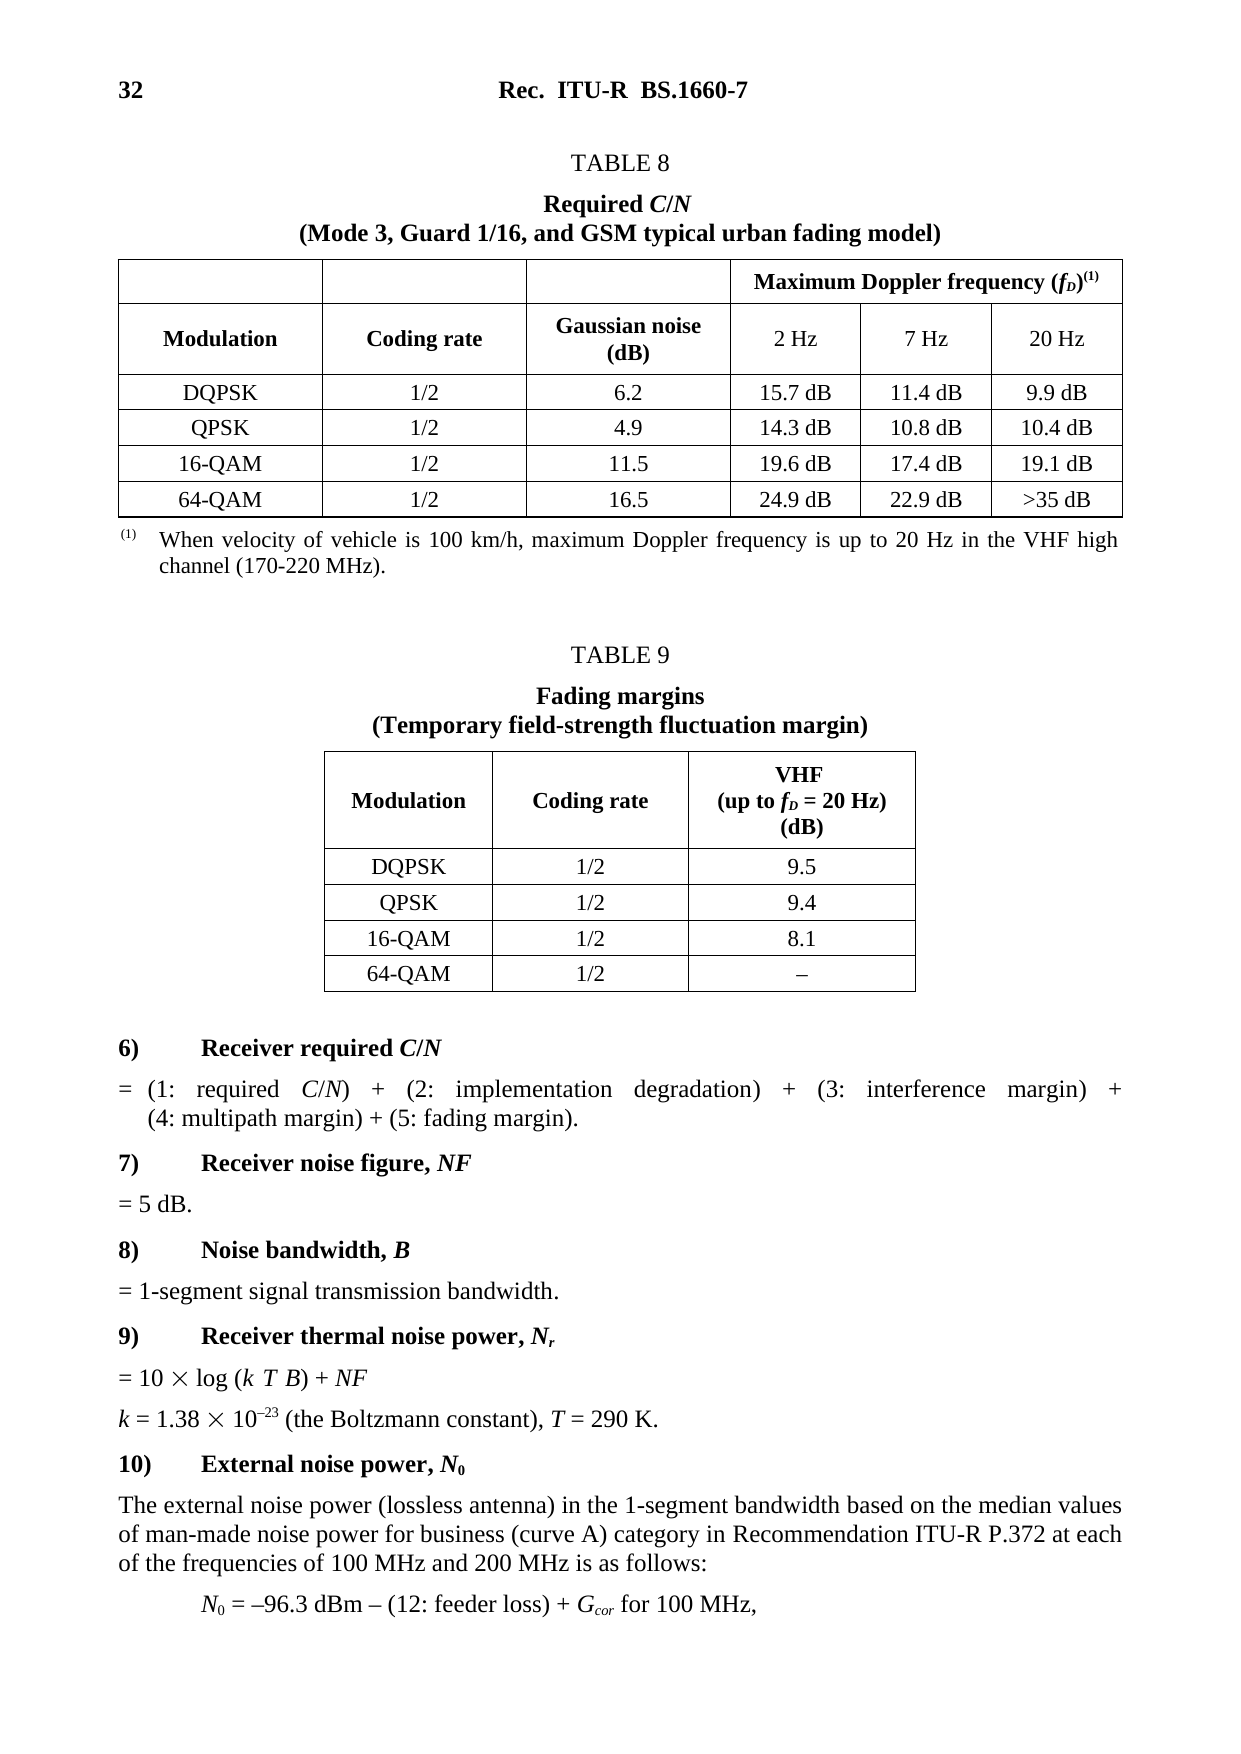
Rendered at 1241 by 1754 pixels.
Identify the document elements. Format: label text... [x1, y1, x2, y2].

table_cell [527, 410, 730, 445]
text = 5 dB. [118, 1189, 1122, 1218]
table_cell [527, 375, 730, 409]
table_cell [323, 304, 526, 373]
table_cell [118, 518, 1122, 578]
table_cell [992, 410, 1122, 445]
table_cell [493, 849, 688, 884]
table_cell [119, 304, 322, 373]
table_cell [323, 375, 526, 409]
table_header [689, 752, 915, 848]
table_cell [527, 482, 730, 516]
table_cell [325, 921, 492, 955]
subtitle 10) External noise power, N0 [118, 1449, 1122, 1478]
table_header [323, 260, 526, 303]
subtitle 8) Noise bandwidth, B [118, 1235, 1122, 1263]
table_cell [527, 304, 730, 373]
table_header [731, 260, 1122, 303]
text N0 = –96.3 dBm – (12: feeder loss) + Gcor for 100 MHz, [118, 1589, 1122, 1618]
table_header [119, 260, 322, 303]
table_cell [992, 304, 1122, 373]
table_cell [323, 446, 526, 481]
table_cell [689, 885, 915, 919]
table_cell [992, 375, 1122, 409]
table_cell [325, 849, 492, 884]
subtitle 9) Receiver thermal noise power, Nr [118, 1321, 1122, 1350]
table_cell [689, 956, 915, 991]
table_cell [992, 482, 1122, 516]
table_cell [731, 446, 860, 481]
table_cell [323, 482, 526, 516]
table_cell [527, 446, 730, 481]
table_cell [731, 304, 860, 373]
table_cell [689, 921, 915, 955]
text = 1-segment signal transmission bandwidth. [118, 1276, 1122, 1305]
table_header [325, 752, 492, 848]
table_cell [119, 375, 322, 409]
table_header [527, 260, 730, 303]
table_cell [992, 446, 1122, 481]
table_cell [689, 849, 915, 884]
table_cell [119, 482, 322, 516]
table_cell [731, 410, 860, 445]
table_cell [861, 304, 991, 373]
text k = 1.38 10–23 (the Boltzmann constant), T = 290 K. [118, 1404, 1122, 1433]
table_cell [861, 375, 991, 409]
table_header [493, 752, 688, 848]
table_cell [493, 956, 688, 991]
text The external noise power (lossless antenna) in the 1-segment bandwidth based on the median values of man-made noise power for business (curve A) category in Recommendation ITU-R P.372 at each of the frequencies of 100 MHz and 200 MHz is as follows: [118, 1491, 1122, 1577]
subtitle 6) Receiver required C/N [118, 1033, 1122, 1061]
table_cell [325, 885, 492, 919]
title Required C/N (Mode 3, Guard 1/16, and GSM typical urban fading model) [118, 189, 1122, 246]
text TABLE 8 [118, 148, 1122, 176]
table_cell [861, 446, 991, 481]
text = 10 log (k T B) + NF [118, 1363, 1122, 1391]
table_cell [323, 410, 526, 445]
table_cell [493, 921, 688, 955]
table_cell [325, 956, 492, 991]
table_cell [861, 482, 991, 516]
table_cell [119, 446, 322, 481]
text = (1: required C/N) + (2: implementation degradation) + (3: interference margin) + (4: multipath margin) + (5: fading margin). [118, 1074, 1122, 1131]
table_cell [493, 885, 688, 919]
title Fading margins (Temporary field-strength fluctuation margin) [118, 681, 1122, 739]
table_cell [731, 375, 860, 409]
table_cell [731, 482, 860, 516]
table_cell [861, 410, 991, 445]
text TABLE 9 [118, 640, 1122, 669]
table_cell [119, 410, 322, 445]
subtitle 7) Receiver noise figure, NF [118, 1148, 1122, 1177]
